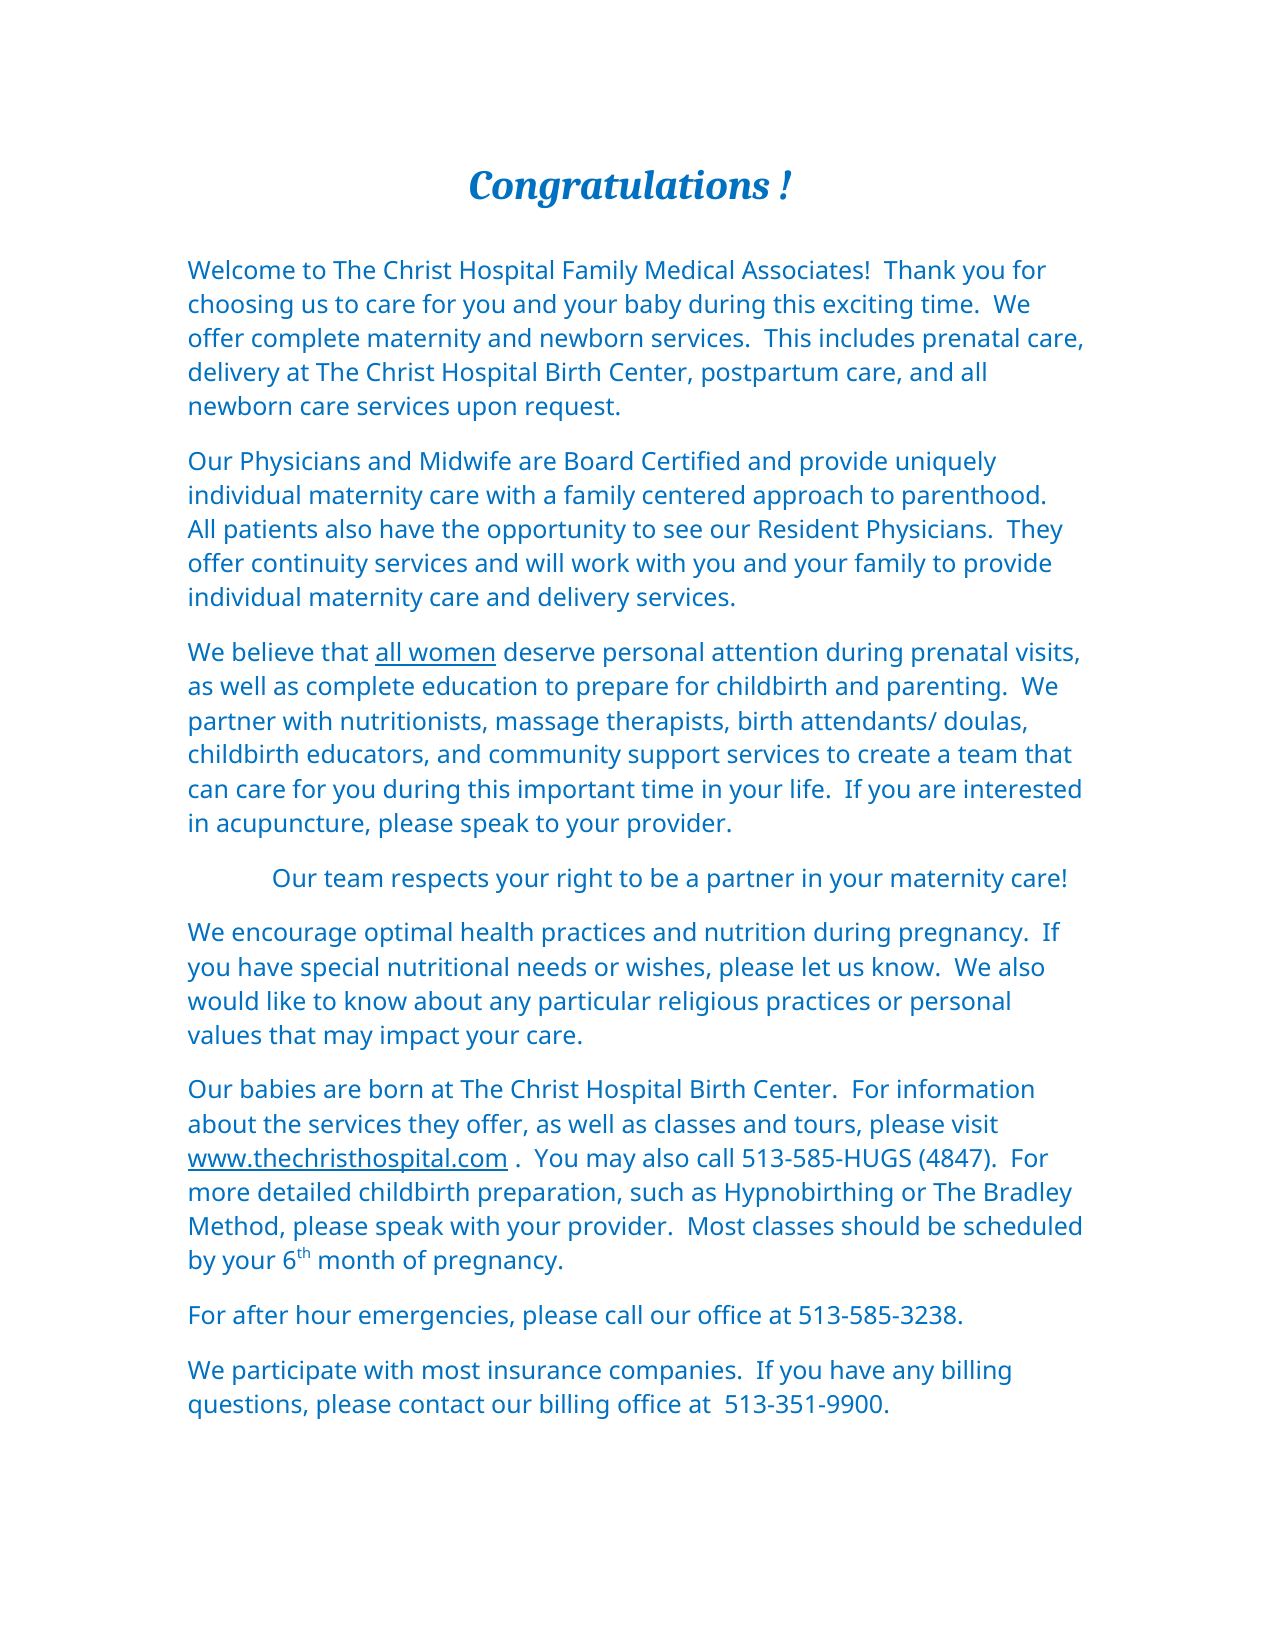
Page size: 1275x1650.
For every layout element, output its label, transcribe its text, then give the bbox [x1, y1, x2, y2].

text Our team respects your right to be a partner in your maternity care! [187, 860, 1087, 894]
text Welcome to The Christ Hospital Family Medical Associates! Thank you for choosing us to care for you and your baby during this exciting time. We offer complete maternity and newborn services. This includes prenatal care, delivery at The Christ Hospital Birth Center, postpartum care, and all newborn care services upon request. [187, 253, 1087, 423]
text We participate with most insurance companies. If you have any billing questions, please contact our billing office at 513-351-9900. [187, 1352, 1087, 1420]
text Our babies are born at The Christ Hospital Birth Center. For information about the services they offer, as well as classes and tours, please visit www.thechristhospital.com . You may also call 513-585-HUGS (4847). For more detailed childbirth preparation, such as Hypnobirthing or The Bradley Method, please speak with your provider. Most classes should be scheduled by your 6th month of pregnancy. [187, 1072, 1087, 1277]
text We encourage optimal health practices and nutrition during pregnancy. If you have special nutritional needs or wishes, please let us know. We also would like to know about any particular religious practices or personal values that may impact your care. [187, 915, 1087, 1051]
text For after hour emergencies, please call our office at 513-585-3238. [187, 1297, 1087, 1331]
text Our Physicians and Midwife are Board Certified and provide uniquely individual maternity care with a family centered approach to parenthood. All patients also have the opportunity to see our Resident Physicians. They offer continuity services and will work with you and your family to provide individual maternity care and delivery services. [187, 444, 1087, 614]
text We believe that all women deserve personal attention during prenatal visits, as well as complete education to prepare for childbirth and parenting. We partner with nutritionists, massage therapists, birth attendants/ doulas, childbirth educators, and community support services to create a team that can care for you during this important time in your life. If you are interested in acupuncture, please speak to your provider. [187, 635, 1087, 839]
